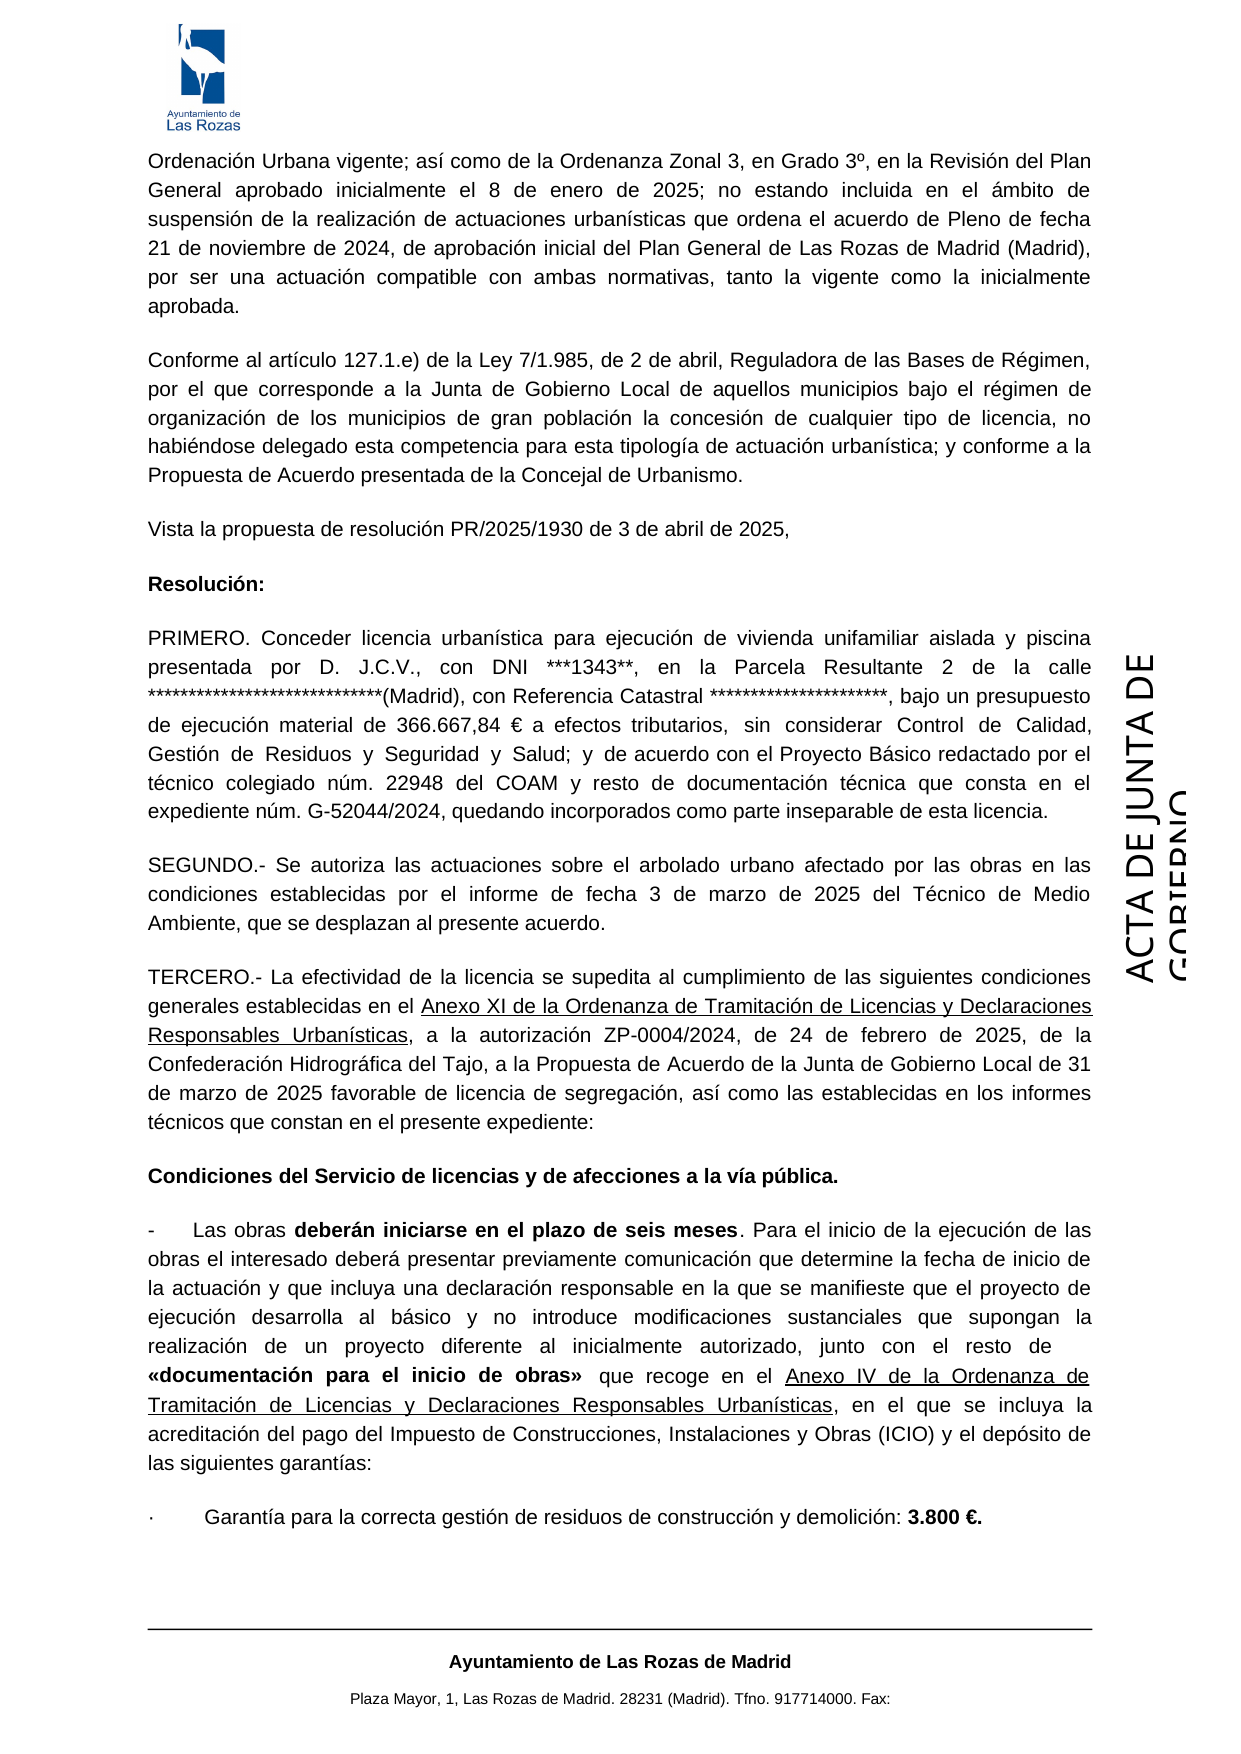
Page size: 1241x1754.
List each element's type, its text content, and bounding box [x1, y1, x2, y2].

picture [165, 23, 242, 132]
text Condiciones del Servicio de licencias y de afecciones a la vía pública. [148, 1164, 1093, 1188]
text «documentación para el inicio de obras» [148, 1363, 587, 1387]
text Anexo IV de la Ordenanza de [785, 1363, 1093, 1387]
text · Garantía para la correcta gestión de residuos de construcción y demolición: 3.800 €. [148, 1505, 1093, 1529]
text PRIMERO. Conceder licencia urbanística para ejecución de vivienda unifamiliar aislada y piscina presentada por D. J.C.V., con DNI ***1343**, en la Parcela Resultante 2 de la calle *****************************(Madrid), con Referencia Catastral **********************, bajo un presupuesto de ejecución material de 366.667,84 € a efectos tributarios, sin considerar Control de Calidad, Gestión de Residuos y Seguridad y Salud; y de acuerdo con el Proyecto Básico redactado por el técnico colegiado núm. 22948 del COAM y resto de documentación técnica que consta en el expediente núm. G-52044/2024, quedando incorporados como parte inseparable de esta licencia. [148, 626, 1092, 823]
text Conforme al artículo 127.1.e) de la Ley 7/1.985, de 2 de abril, Reguladora de las Bases de Régimen, por el que corresponde a la Junta de Gobierno Local de aquellos municipios bajo el régimen de organización de los municipios de gran población la concesión de cualquier tipo de licencia, no habiéndose delegado esta competencia para esta tipología de actuación urbanística; y conforme a la Propuesta de Acuerdo presentada de la Concejal de Urbanismo. [148, 347, 1092, 487]
text Resolución: [148, 571, 1093, 595]
text Vista la propuesta de resolución PR/2025/1930 de 3 de abril de 2025, [148, 517, 1093, 541]
text Tramitación de Licencias y Declaraciones Responsables Urbanísticas, en el que se incluya la acreditación del pago del Impuesto de Construcciones, Instalaciones y Obras (ICIO) y el depósito de las siguientes garantías: [148, 1393, 1093, 1475]
text Ordenación Urbana vigente; así como de la Ordenanza Zonal 3, en Grado 3º, en la Revisión del Plan General aprobado inicialmente el 8 de enero de 2025; no estando incluida en el ámbito de suspensión de la realización de actuaciones urbanísticas que ordena el acuerdo de Pleno de fecha 21 de noviembre de 2024, de aprobación inicial del Plan General de Las Rozas de Madrid (Madrid), por ser una actuación compatible con ambas normativas, tanto la vigente como la inicialmente aprobada. [148, 149, 1092, 317]
text TERCERO.- La efectividad de la licencia se supedita al cumplimiento de las siguientes condiciones generales establecidas en el Anexo XI de la Ordenanza de Tramitación de Licencias y Declaraciones Responsables Urbanísticas, a la autorización ZP-0004/2024, de 24 de febrero de 2025, de la Confederación Hidrográfica del Tajo, a la Propuesta de Acuerdo de la Junta de Gobierno Local de 31 de marzo de 2025 favorable de licencia de segregación, así como las establecidas en los informes técnicos que constan en el presente expediente: [148, 965, 1093, 1134]
text SEGUNDO.- Se autoriza las actuaciones sobre el arbolado urbano afectado por las obras en las condiciones establecidas por el informe de fecha 3 de marzo de 2025 del Técnico de Medio Ambiente, que se desplazan al presente acuerdo. [148, 853, 1092, 935]
text que recoge en el [599, 1363, 774, 1387]
text - Las obras deberán iniciarse en el plazo de seis meses. Para el inicio de la ejecución de las obras el interesado deberá presentar previamente comunicación que determine la fecha de inicio de la actuación y que incluya una declaración responsable en la que se manifieste que el proyecto de ejecución desarrolla al básico y no introduce modificaciones sustanciales que supongan la realización de un proyecto diferente al inicialmente autorizado, junto con el resto de [148, 1218, 1093, 1358]
